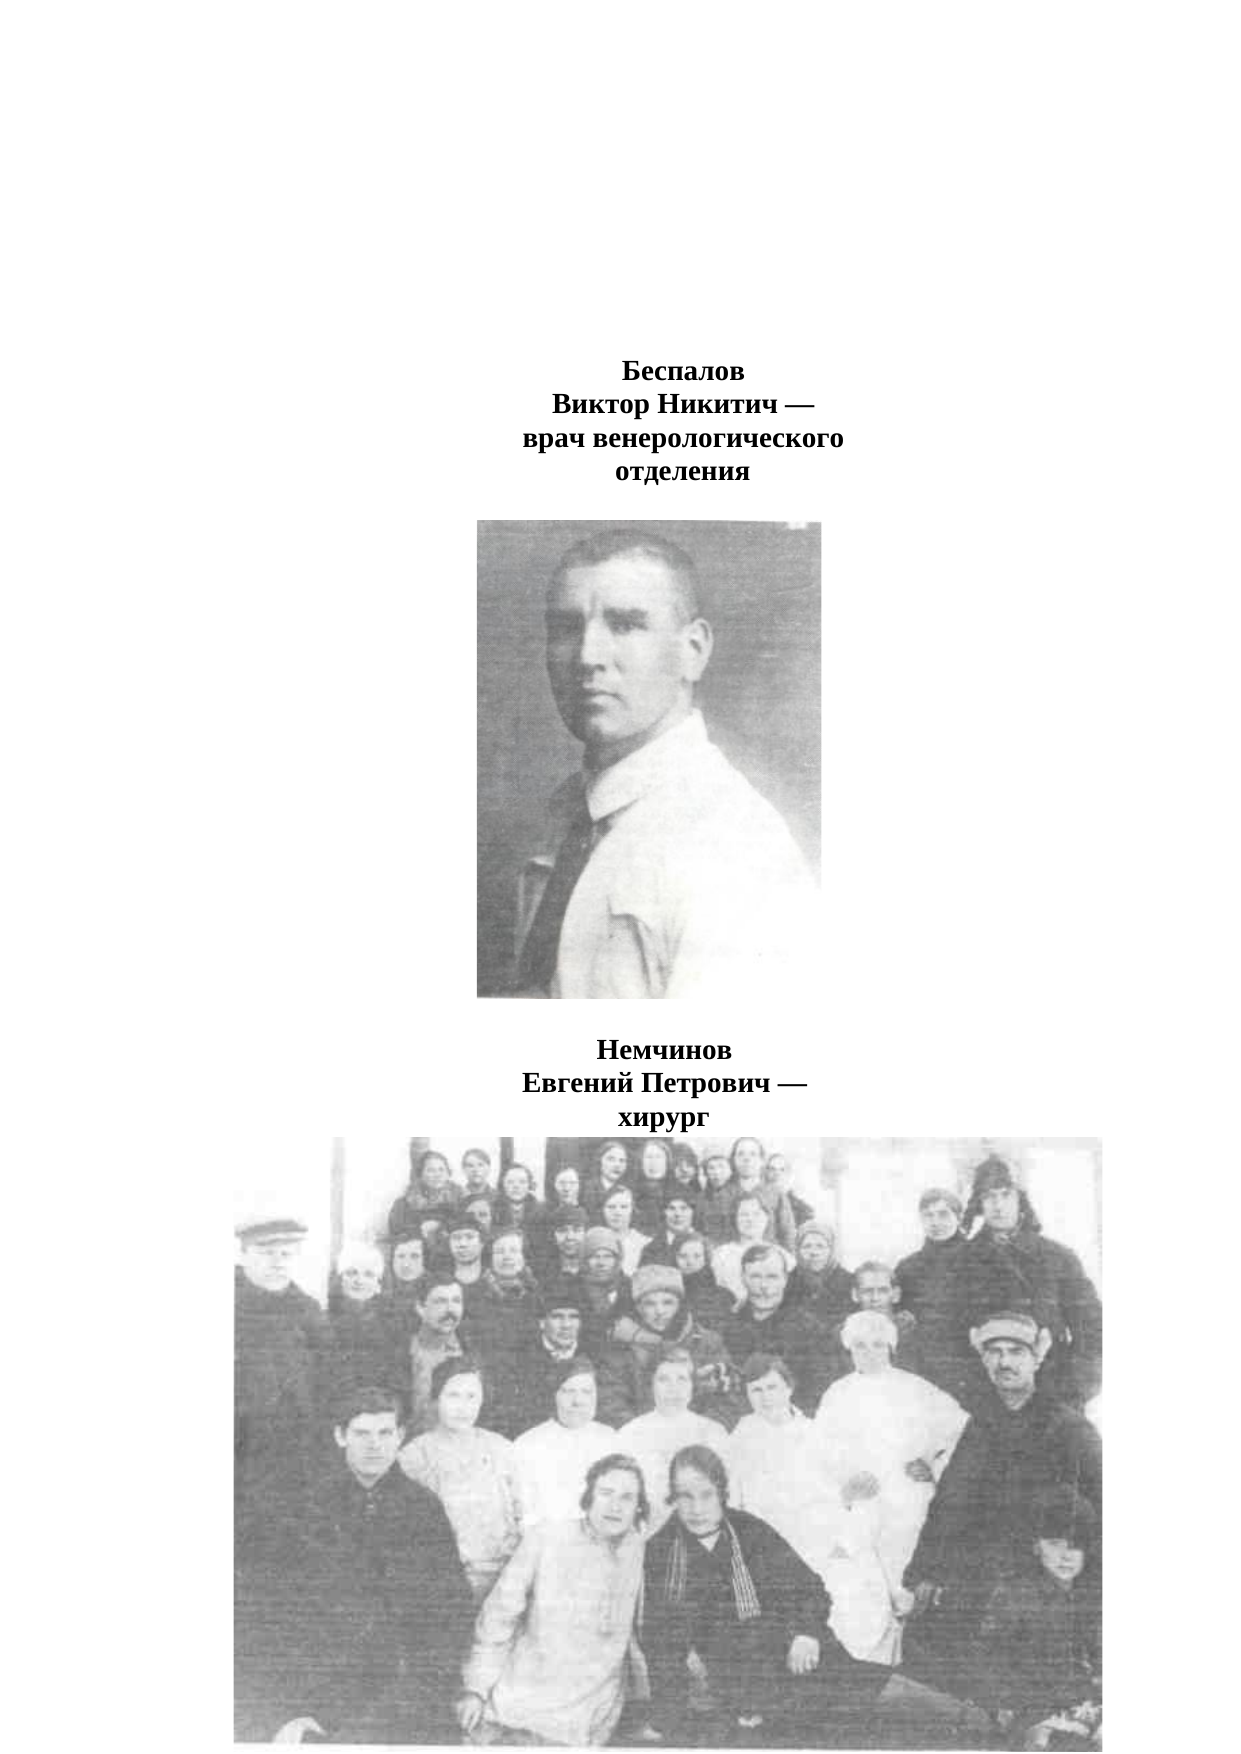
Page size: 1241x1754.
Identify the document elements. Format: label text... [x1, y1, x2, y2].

picture [233, 1137, 1102, 1751]
text Беспалов [215, 353, 1152, 386]
picture [476, 520, 822, 999]
text Евгений Петрович — [177, 1065, 1152, 1099]
text Немчинов [177, 1032, 1152, 1065]
text Виктор Никитич — [215, 386, 1152, 420]
text врач венерологического [215, 420, 1152, 453]
text отделения [215, 453, 1151, 487]
text хирург [177, 1099, 1150, 1132]
